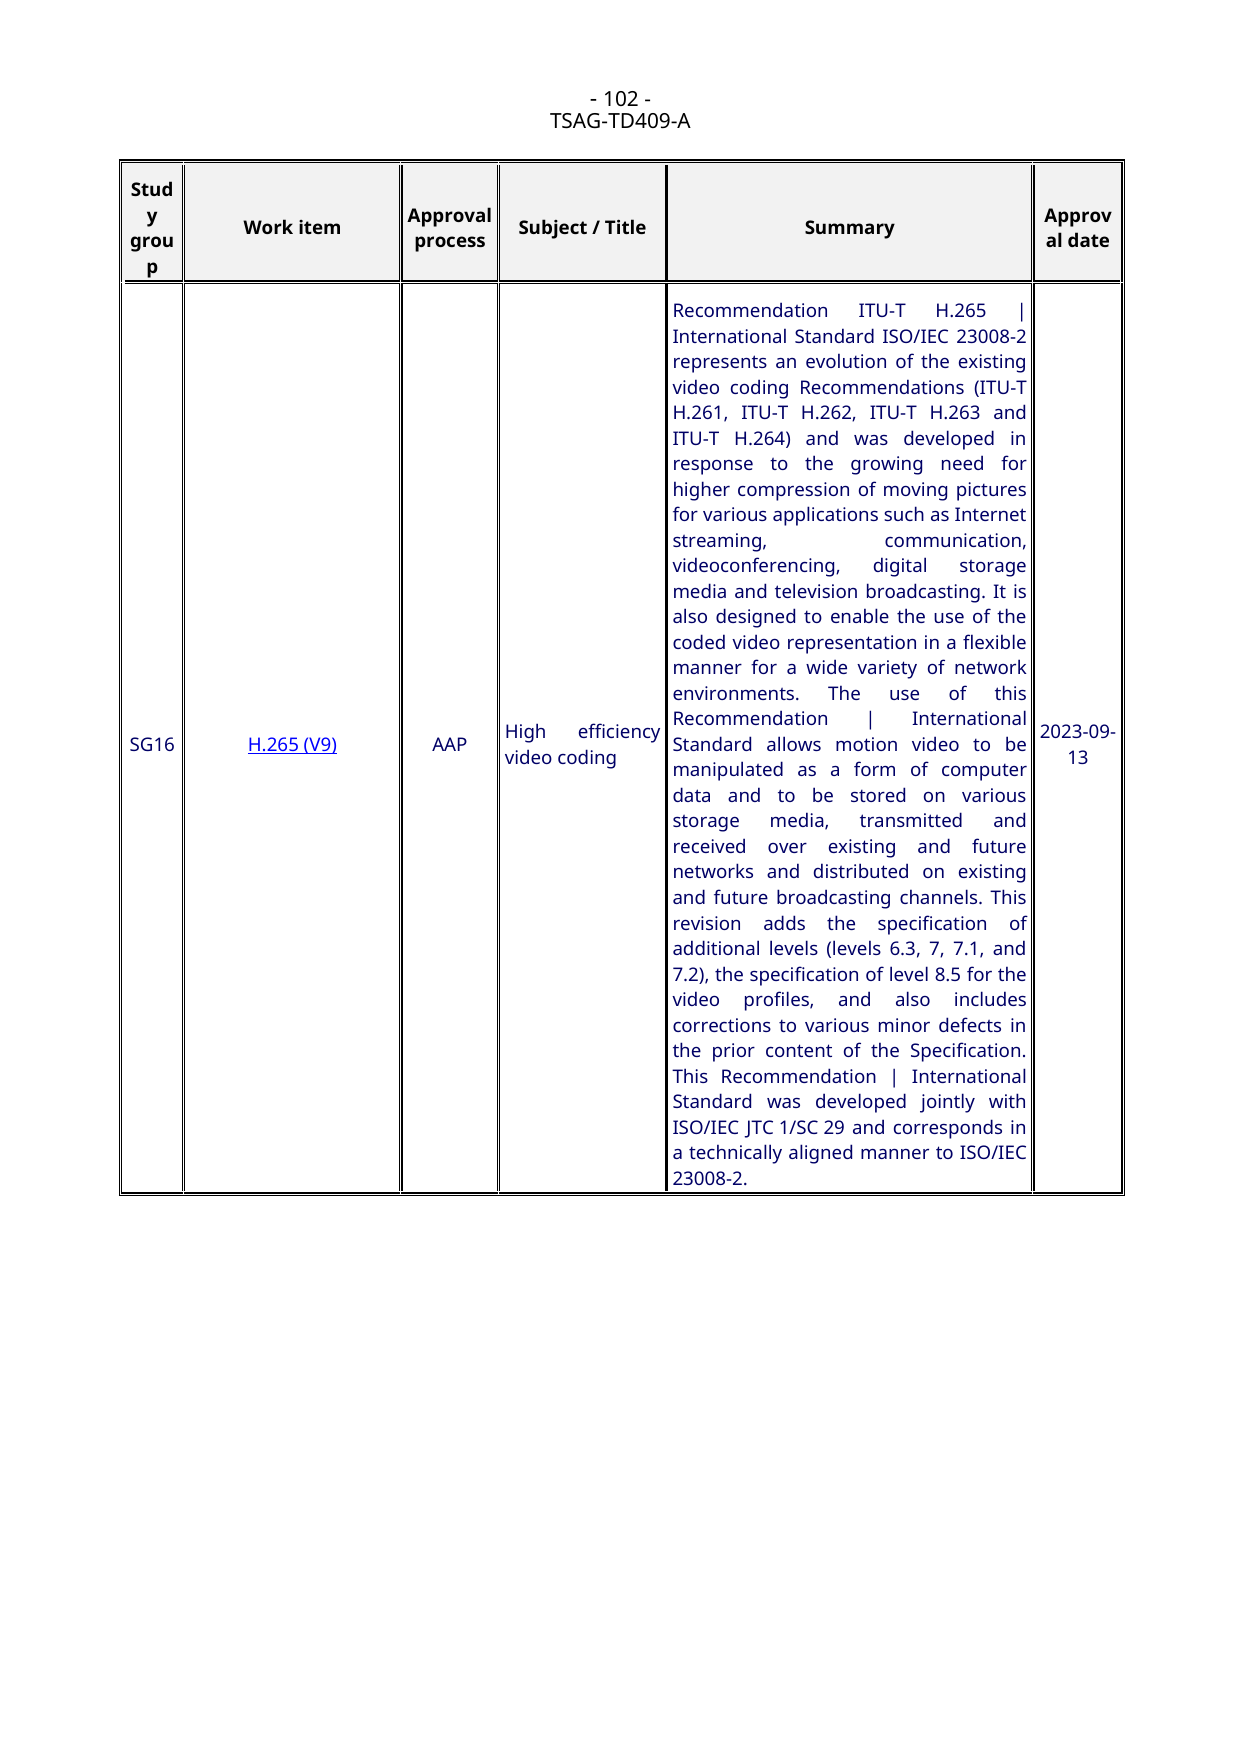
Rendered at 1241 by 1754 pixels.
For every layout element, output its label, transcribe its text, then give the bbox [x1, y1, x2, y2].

table_header Summary [666, 161, 1033, 280]
table_cell AAP [401, 284, 498, 1192]
table_cell 2023-09-13 [1033, 280, 1122, 1192]
table_cell Recommendation ITU-T H.265 | International Standard ISO/IEC 23008-2 represents an evolution of the existing video coding Recommendations (ITU-T H.261, ITU-T H.262, ITU-T H.263 and ITU-T H.264) and was developed in response to the growing need for higher compression of moving pictures for various applications such as Internet streaming, communication, videoconferencing, digital storage media and television broadcasting. It is also designed to enable the use of the coded video representation in a flexible manner for a wide variety of network environments. The use of this Recommendation | International Standard allows motion video to be manipulated as a form of computer data and to be stored on various storage media, transmitted and received over existing and future networks and distributed on existing and future broadcasting channels. This revision adds the specification of additional levels (levels 6.3, 7, 7.1, and 7.2), the specification of level 8.5 for the video profiles, and also includes corrections to various minor defects in the prior content of the Specification. This Recommendation | International Standard was developed jointly with ISO/IEC JTC 1/SC 29 and corresponds in a technically aligned manner to ISO/IEC 23008-2. [666, 280, 1033, 1192]
table_header Study group [122, 163, 183, 280]
table_header Approval date [1033, 163, 1121, 280]
table_header Subject / Title [499, 163, 666, 280]
table_cell H.265 (V9) [184, 280, 401, 1192]
table_header Work item [184, 161, 401, 280]
table_cell SG16 [122, 280, 183, 1192]
table_header Approval process [401, 163, 498, 280]
table_cell High efficiency video coding [499, 284, 666, 1192]
